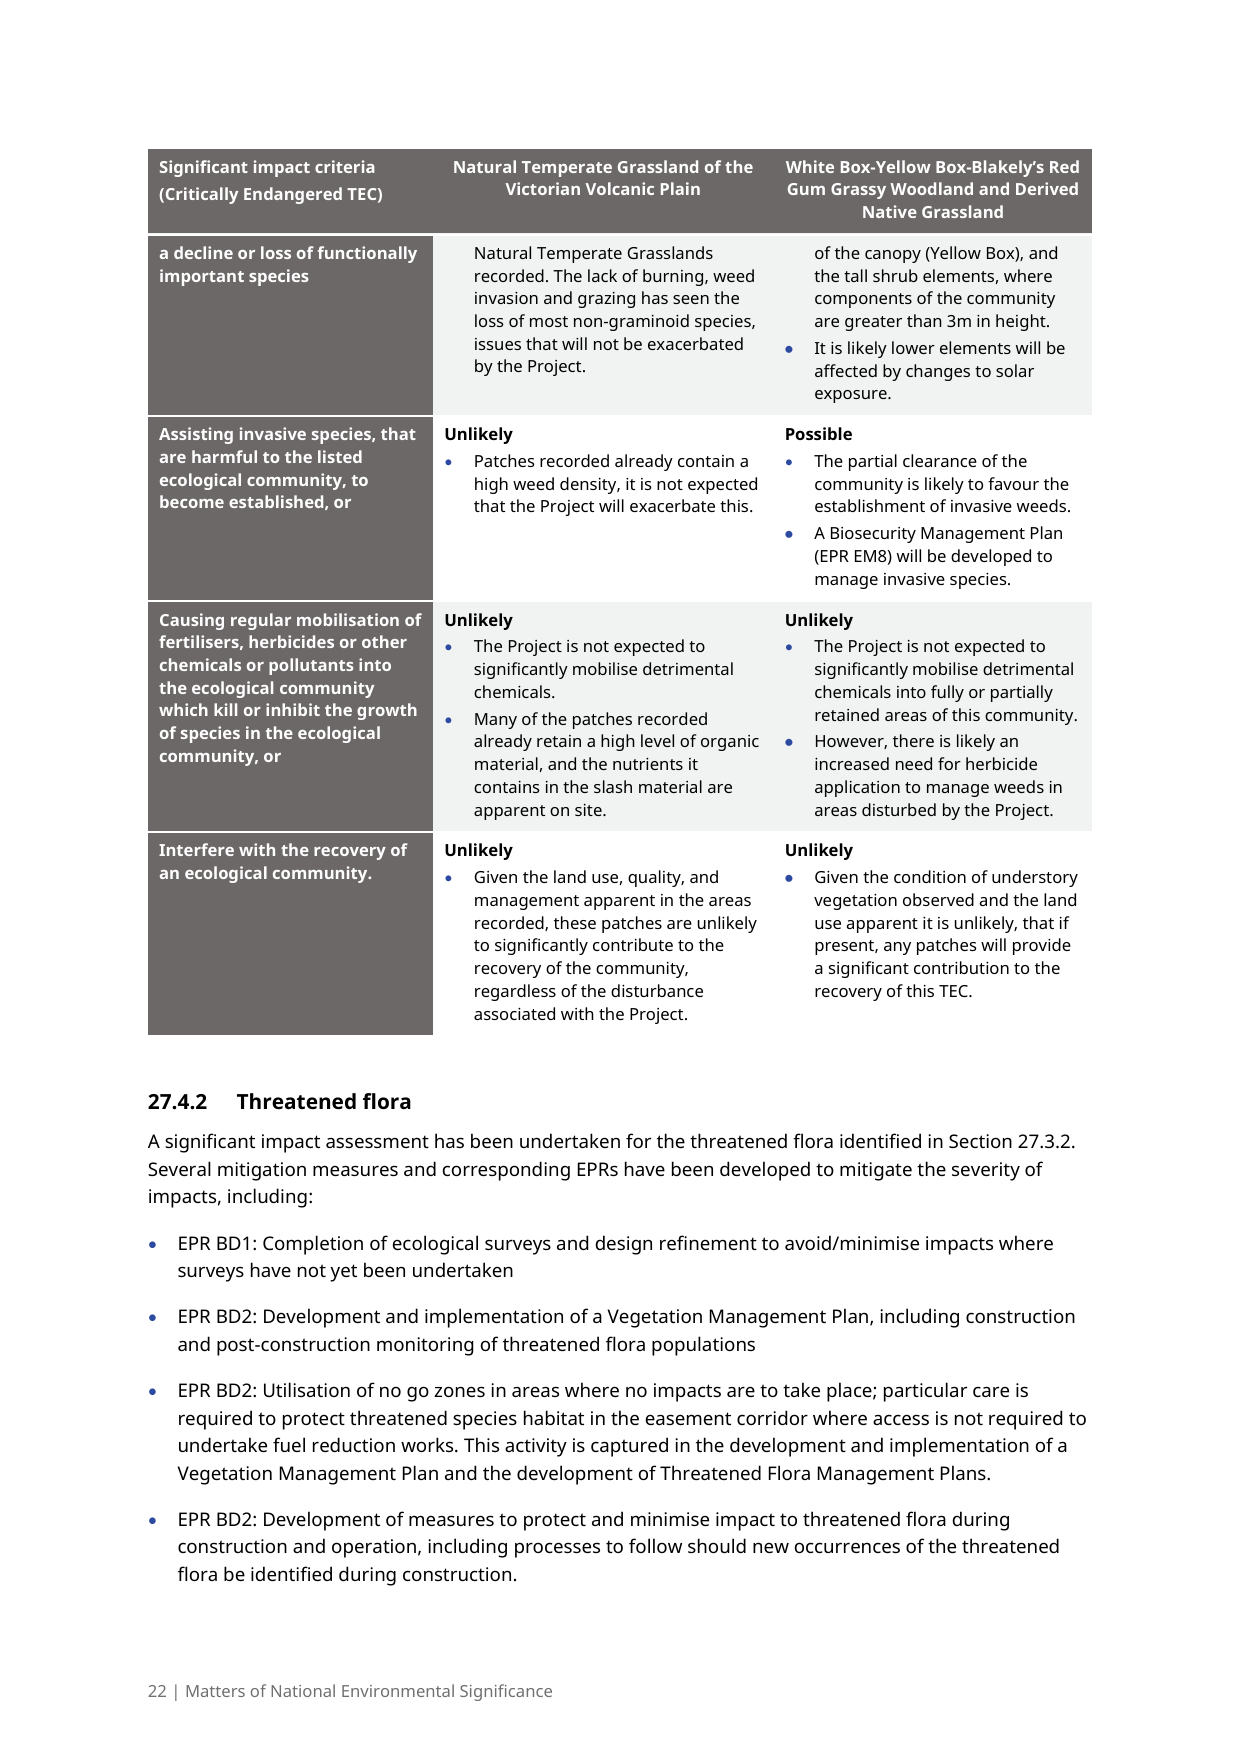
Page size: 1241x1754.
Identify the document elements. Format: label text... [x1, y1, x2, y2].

table_cell Unlikely Given the condition of understory vegetation observed and the land use apparent it is unlikely, that if present, any patches will provide a significant contribution to the recovery of this TEC. [773, 833, 1092, 1035]
list EPR BD2: Utilisation of no go zones in areas where no impacts are to take place; particular care is required to protect threatened species habitat in the easement corridor where access is not required to undertake fuel reduction works. This activity is captured in the development and implementation of a Vegetation Management Plan and the development of Threatened Flora Management Plans. [148, 1377, 1092, 1485]
table_cell Unlikely Given the land use, quality, and management apparent in the areas recorded, these patches are unlikely to significantly contribute to the recovery of the community, regardless of the disturbance associated with the Project. [433, 833, 773, 1035]
table_cell Interfere with the recovery of an ecological community. [148, 833, 433, 1035]
list EPR BD1: Completion of ecological surveys and design refinement to avoid/minimise impacts where surveys have not yet been undertaken [148, 1230, 1092, 1283]
table_cell Unlikely The Project is not expected to significantly mobilise detrimental chemicals into fully or partially retained areas of this community. However, there is likely an increased need for herbicide application to manage weeds in areas disturbed by the Project. [773, 602, 1092, 831]
subtitle Threatened flora [148, 1087, 1092, 1116]
table_cell Unlikely Patches recorded already contain a high weed density, it is not expected that the Project will exacerbate this. [433, 417, 773, 600]
list EPR BD2: Development and implementation of a Vegetation Management Plan, including construction and post-construction monitoring of threatened flora populations [148, 1303, 1092, 1357]
table_header Significant impact criteria (Critically Endangered TEC) [148, 149, 433, 233]
table_cell Causing regular mobilisation of fertilisers, herbicides or other chemicals or pollutants into the ecological community which kill or inhibit the growth of species in the ecological community, or [148, 602, 433, 831]
list EPR BD2: Development of measures to protect and minimise impact to threatened flora during construction and operation, including processes to follow should new occurrences of the threatened flora be identified during construction. [148, 1506, 1092, 1587]
table_cell Assisting invasive species, that are harmful to the listed ecological community, to become established, or [148, 417, 433, 600]
table_header White Box-Yellow Box-Blakely’s Red Gum Grassy Woodland and Derived Native Grassland [773, 149, 1092, 233]
table_cell Possible The partial clearance of the community is likely to favour the establishment of invasive weeds. A Biosecurity Management Plan (EPR EM8) will be developed to manage invasive species. [773, 417, 1092, 600]
table_header Natural Temperate Grassland of the Victorian Volcanic Plain [433, 149, 773, 233]
text A significant impact assessment has been undertaken for the threatened flora identified in Section 27.3.2. Several mitigation measures and corresponding EPRs have been developed to mitigate the severity of impacts, including: [148, 1128, 1092, 1209]
table_cell Unlikely The Project is not expected to significantly mobilise detrimental chemicals. Many of the patches recorded already retain a high level of organic material, and the nutrients it contains in the slash material are apparent on site. [433, 602, 773, 831]
